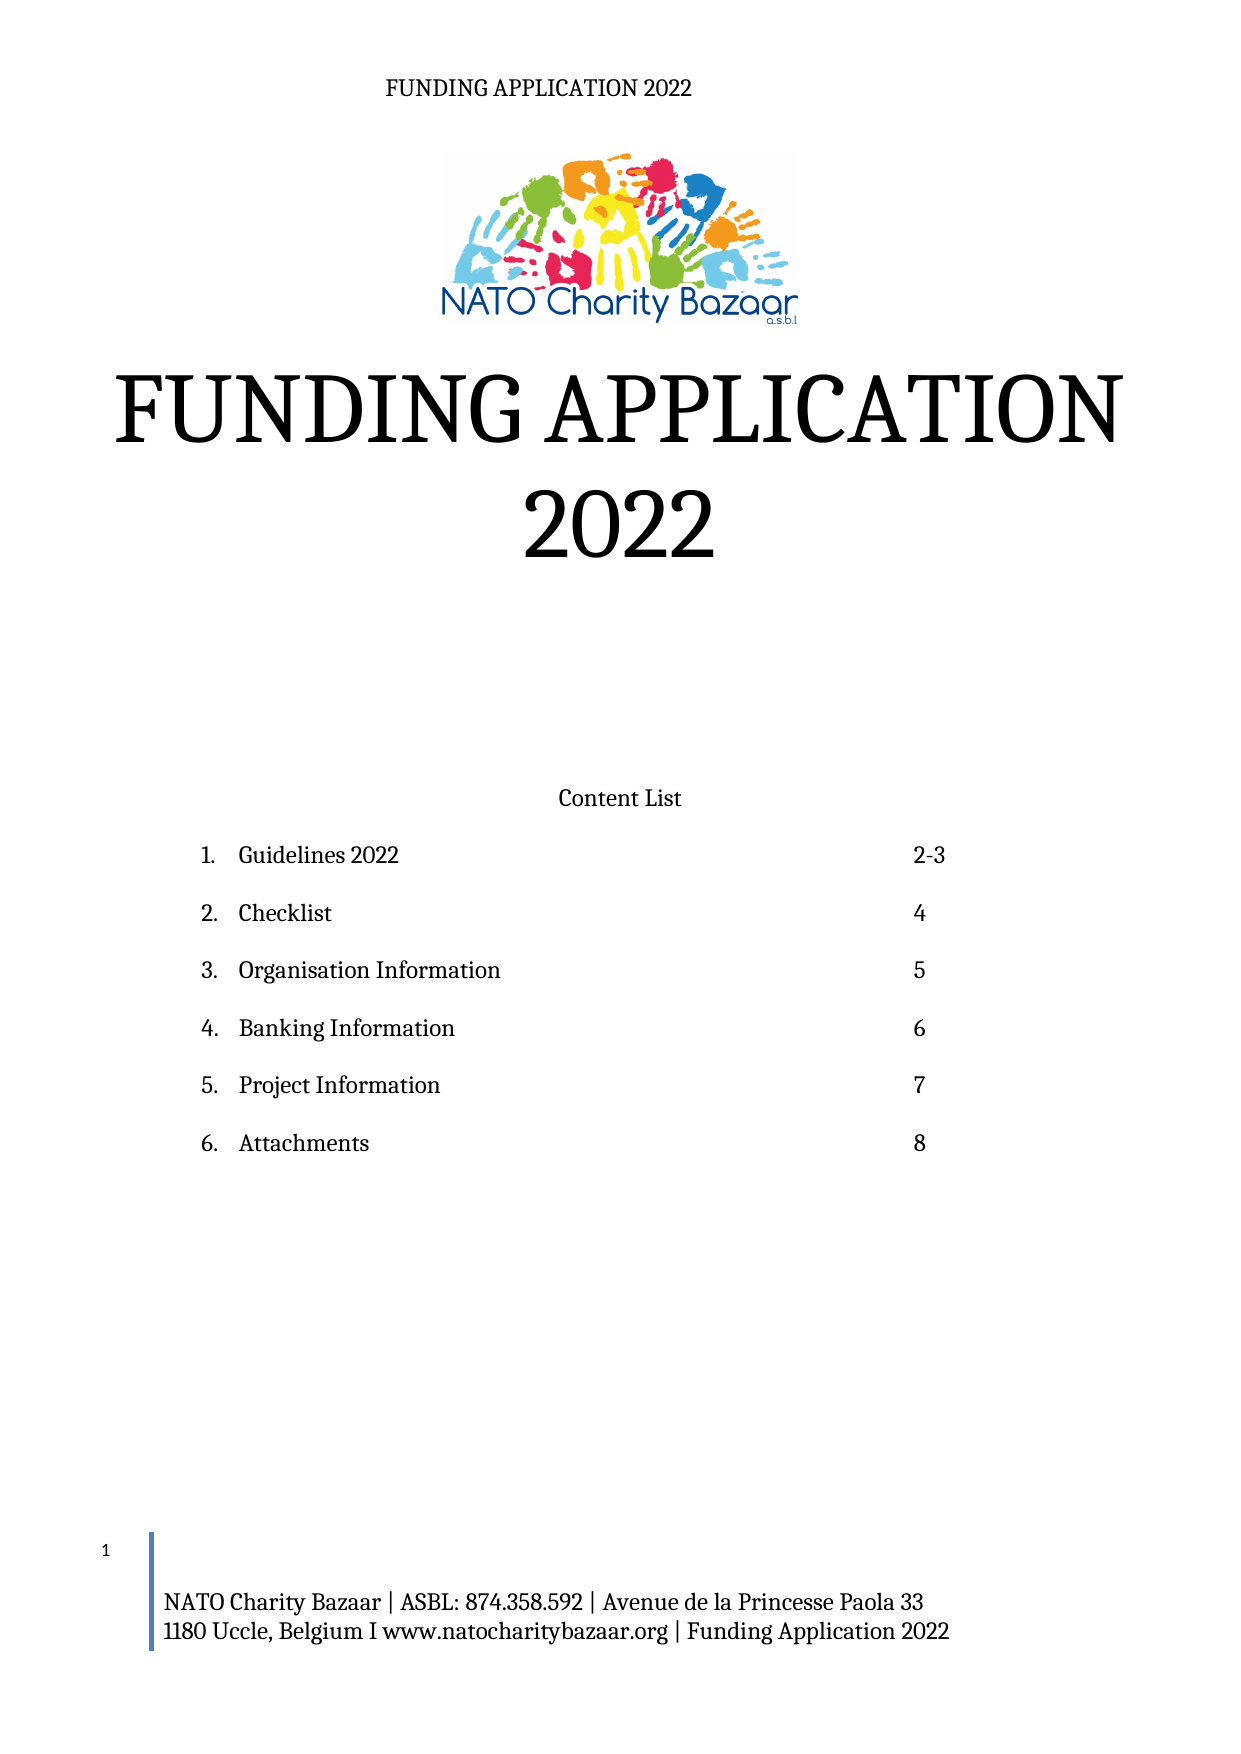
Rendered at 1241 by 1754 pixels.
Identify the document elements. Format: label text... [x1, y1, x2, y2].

picture [442, 153, 798, 324]
text FUNDING APPLICATION [89, 353, 1152, 468]
list Guidelines 2022 2-3 [201, 841, 1152, 870]
list Attachments 8 [201, 1129, 1152, 1186]
list Checklist 4 [201, 899, 1152, 956]
text Content List [89, 784, 1152, 841]
list Organisation Information 5 [201, 956, 1152, 1014]
list Banking Information 6 [201, 1014, 1152, 1043]
text 2022 [89, 468, 1152, 583]
list Project Information 7 [201, 1071, 1152, 1129]
